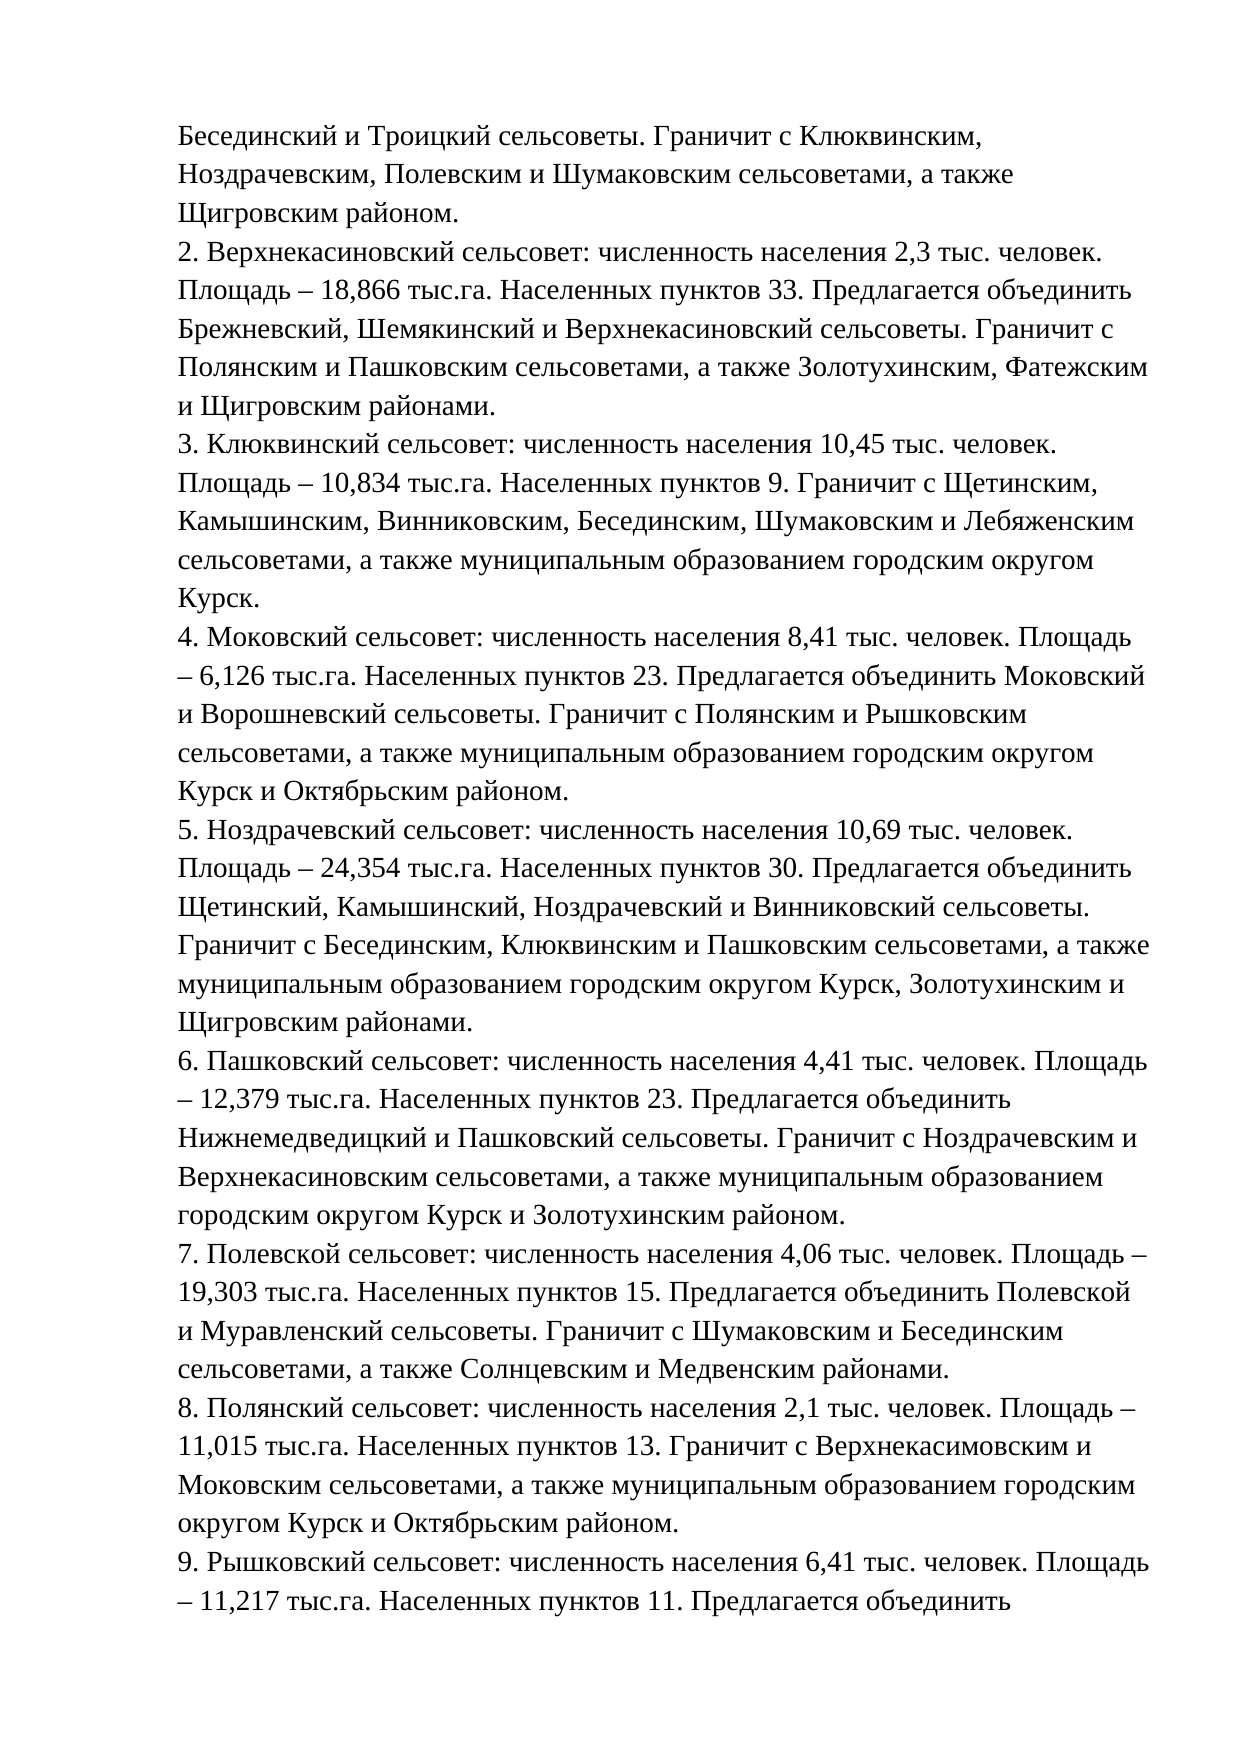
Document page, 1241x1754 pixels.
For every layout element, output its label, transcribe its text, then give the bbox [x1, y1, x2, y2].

text 4. Моковский сельсовет: численность населения 8,41 тыс. человек. Площадь – 6,126 тыс.га. Населенных пунктов 23. Предлагается объединить Моковский и Ворошневский сельсоветы. Граничит с Полянским и Рышковским сельсоветами, а также муниципальным образованием городским округом Курск и Октябрьским районом. [177, 619, 1152, 807]
text 7. Полевской сельсовет: численность населения 4,06 тыс. человек. Площадь – 19,303 тыс.га. Населенных пунктов 15. Предлагается объединить Полевской и Муравленский сельсоветы. Граничит с Шумаковским и Бесединским сельсоветами, а также Солнцевским и Медвенским районами. [177, 1236, 1152, 1385]
text 8. Полянский сельсовет: численность населения 2,1 тыс. человек. Площадь – 11,015 тыс.га. Населенных пунктов 13. Граничит с Верхнекасимовским и Моковским сельсоветами, а также муниципальным образованием городским округом Курск и Октябрьским районом. [177, 1390, 1152, 1539]
text 6. Пашковский сельсовет: численность населения 4,41 тыс. человек. Площадь – 12,379 тыс.га. Населенных пунктов 23. Предлагается объединить Нижнемедведицкий и Пашковский сельсоветы. Граничит с Ноздрачевским и Верхнекасиновским сельсоветами, а также муниципальным образованием городским округом Курск и Золотухинским районом. [177, 1043, 1152, 1231]
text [177, 118, 1152, 229]
text 2. Верхнекасиновский сельсовет: численность населения 2,3 тыс. человек. Площадь – 18,866 тыс.га. Населенных пунктов 33. Предлагается объединить Брежневский, Шемякинский и Верхнекасиновский сельсоветы. Граничит с Полянским и Пашковским сельсоветами, а также Золотухинским, Фатежским и Щигровским районами. [177, 234, 1152, 421]
text 5. Ноздрачевский сельсовет: численность населения 10,69 тыс. человек. Площадь – 24,354 тыс.га. Населенных пунктов 30. Предлагается объединить Щетинский, Камышинский, Ноздрачевский и Винниковский сельсоветы. Граничит с Бесединским, Клюквинским и Пашковским сельсоветами, а также муниципальным образованием городским округом Курск, Золотухинским и Щигровским районами. [177, 812, 1152, 1038]
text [177, 1544, 1152, 1616]
text 3. Клюквинский сельсовет: численность населения 10,45 тыс. человек. Площадь – 10,834 тыс.га. Населенных пунктов 9. Граничит с Щетинским, Камышинским, Винниковским, Бесединским, Шумаковским и Лебяженским сельсоветами, а также муниципальным образованием городским округом Курск. [177, 426, 1152, 614]
